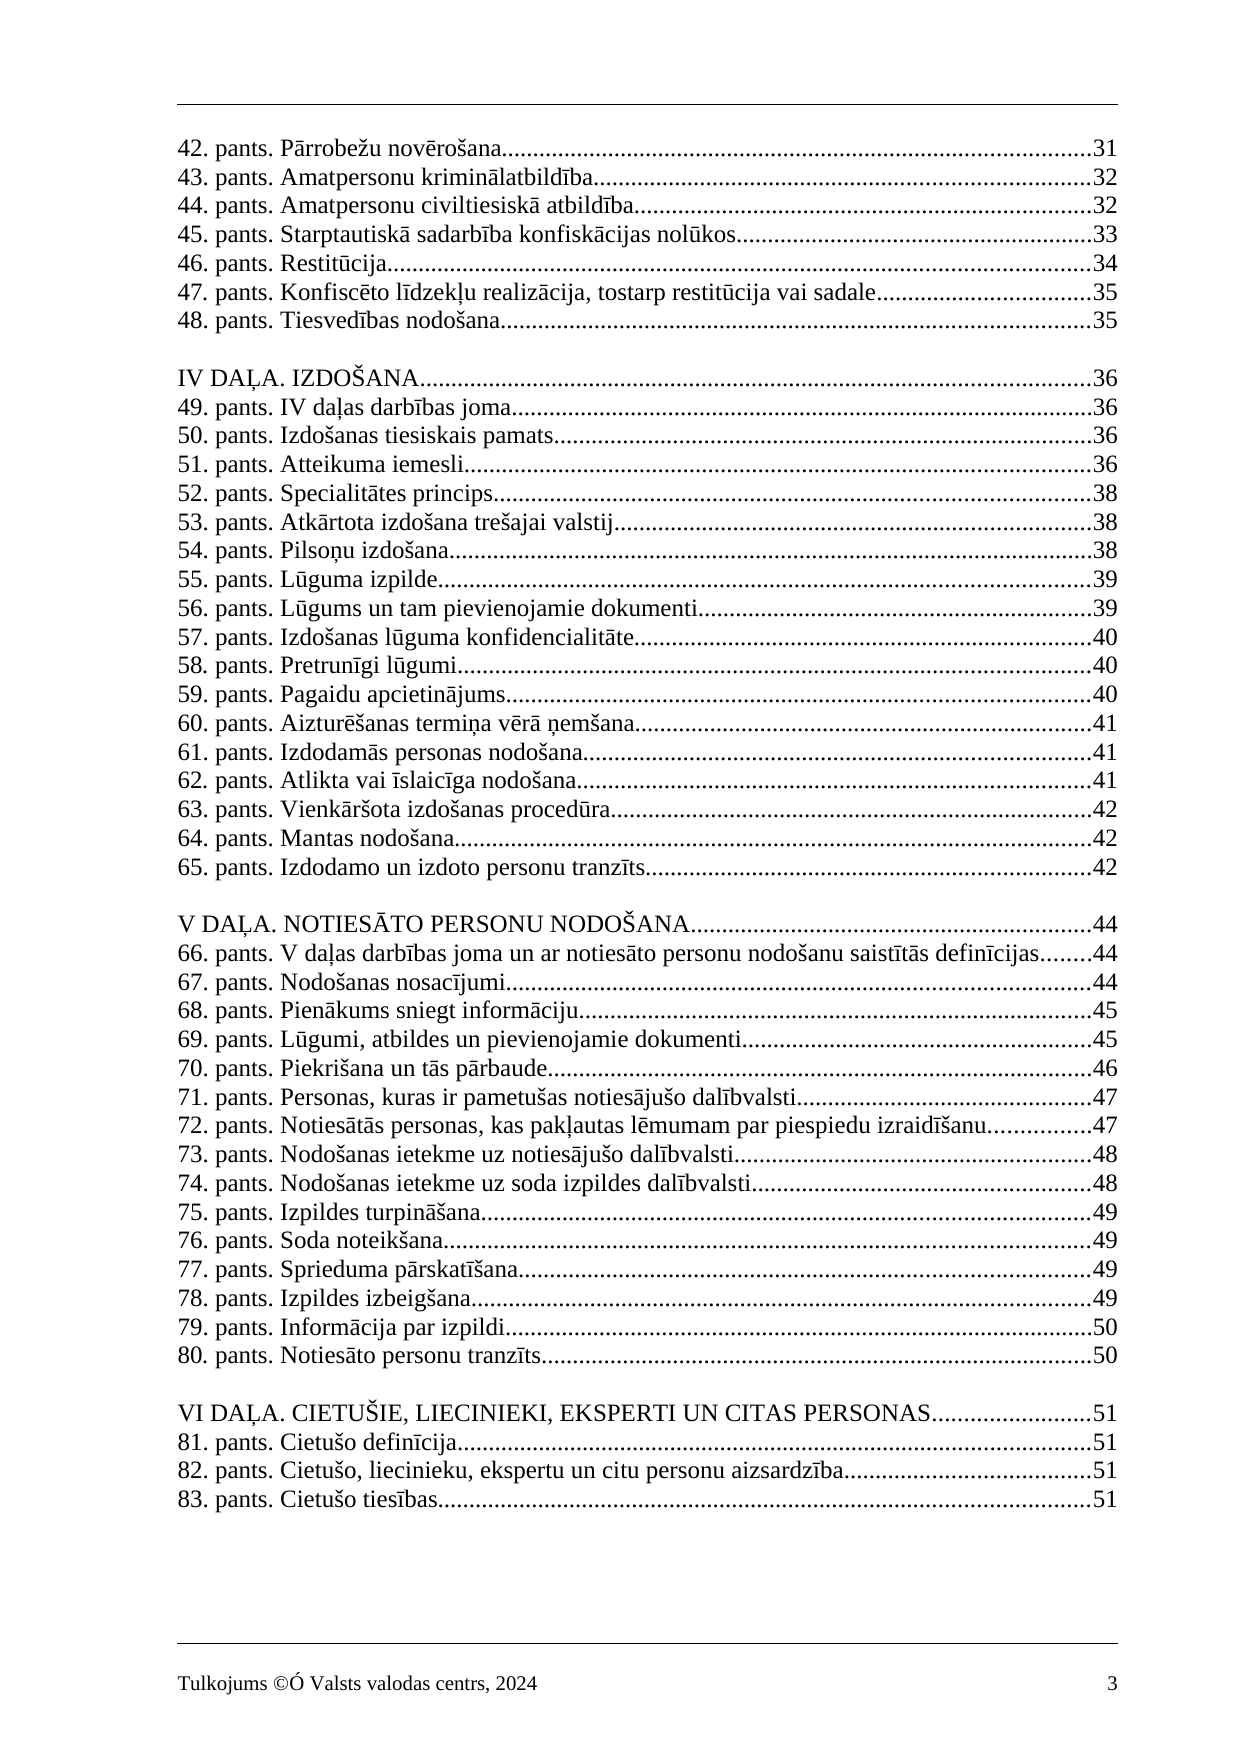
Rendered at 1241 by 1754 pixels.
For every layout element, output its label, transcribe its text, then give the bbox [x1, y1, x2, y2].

text 56. pants. Lūgums un tam pievienojamie dokumenti 39 [177, 593, 1122, 622]
text 78. pants. Izpildes izbeigšana 49 [177, 1283, 1122, 1312]
text 70. pants. Piekrišana un tās pārbaude 46 [177, 1053, 1122, 1082]
text 58. pants. Pretrunīgi lūgumi 40 [177, 650, 1122, 679]
text 44. pants. Amatpersonu civiltiesiskā atbildība 32 [177, 190, 1122, 219]
text 82. pants. Cietušo, liecinieku, ekspertu un citu personu aizsardzība 51 [177, 1455, 1122, 1484]
text 54. pants. Pilsoņu izdošana 38 [177, 535, 1122, 564]
text 48. pants. Tiesvedības nodošana 35 [177, 305, 1122, 334]
text 43. pants. Amatpersonu kriminālatbildība 32 [177, 162, 1122, 190]
text 42. pants. Pārrobežu novērošana 31 [177, 133, 1122, 162]
text 64. pants. Mantas nodošana 42 [177, 823, 1122, 852]
text 67. pants. Nodošanas nosacījumi 44 [177, 967, 1122, 995]
text V DAĻA. NOTIESĀTO PERSONU NODOŠANA 44 [177, 909, 1122, 938]
text 83. pants. Cietušo tiesības 51 [177, 1484, 1122, 1513]
text 68. pants. Pienākums sniegt informāciju 45 [177, 995, 1122, 1024]
text IV DAĻA. IZDOŠANA 36 [177, 363, 1122, 392]
text 62. pants. Atlikta vai īslaicīga nodošana 41 [177, 765, 1122, 794]
text 76. pants. Soda noteikšana 49 [177, 1225, 1122, 1254]
text 80. pants. Notiesāto personu tranzīts 50 [177, 1340, 1122, 1369]
text 81. pants. Cietušo definīcija 51 [177, 1427, 1122, 1455]
text 61. pants. Izdodamās personas nodošana 41 [177, 737, 1122, 765]
text 50. pants. Izdošanas tiesiskais pamats 36 [177, 420, 1122, 449]
text 46. pants. Restitūcija 34 [177, 248, 1122, 277]
text 53. pants. Atkārtota izdošana trešajai valstij 38 [177, 507, 1122, 535]
text VI DAĻA. CIETUŠIE, LIECINIEKI, EKSPERTI UN CITAS PERSONAS 51 [177, 1398, 1122, 1427]
text 69. pants. Lūgumi, atbildes un pievienojamie dokumenti 45 [177, 1024, 1122, 1053]
text 77. pants. Sprieduma pārskatīšana 49 [177, 1254, 1122, 1283]
text 73. pants. Nodošanas ietekme uz notiesājušo dalībvalsti 48 [177, 1139, 1122, 1168]
text 79. pants. Informācija par izpildi 50 [177, 1312, 1122, 1340]
text 45. pants. Starptautiskā sadarbība konfiskācijas nolūkos 33 [177, 219, 1122, 248]
text 66. pants. V daļas darbības joma un ar notiesāto personu nodošanu saistītās definīcijas 44 [177, 938, 1122, 967]
text 65. pants. Izdodamo un izdoto personu tranzīts 42 [177, 852, 1122, 880]
text 55. pants. Lūguma izpilde 39 [177, 564, 1122, 593]
text 51. pants. Atteikuma iemesli 36 [177, 449, 1122, 478]
text 52. pants. Specialitātes princips 38 [177, 478, 1122, 507]
text 72. pants. Notiesātās personas, kas pakļautas lēmumam par piespiedu izraidīšanu 47 [177, 1110, 1122, 1139]
text 60. pants. Aizturēšanas termiņa vērā ņemšana 41 [177, 708, 1122, 737]
text 71. pants. Personas, kuras ir pametušas notiesājušo dalībvalsti 47 [177, 1082, 1122, 1110]
text 75. pants. Izpildes turpināšana 49 [177, 1197, 1122, 1225]
text 57. pants. Izdošanas lūguma konfidencialitāte 40 [177, 622, 1122, 650]
text 47. pants. Konfiscēto līdzekļu realizācija, tostarp restitūcija vai sadale 35 [177, 277, 1122, 305]
text 74. pants. Nodošanas ietekme uz soda izpildes dalībvalsti 48 [177, 1168, 1122, 1197]
text 59. pants. Pagaidu apcietinājums 40 [177, 679, 1122, 708]
text 63. pants. Vienkāršota izdošanas procedūra 42 [177, 794, 1122, 823]
text 49. pants. IV daļas darbības joma 36 [177, 392, 1122, 420]
